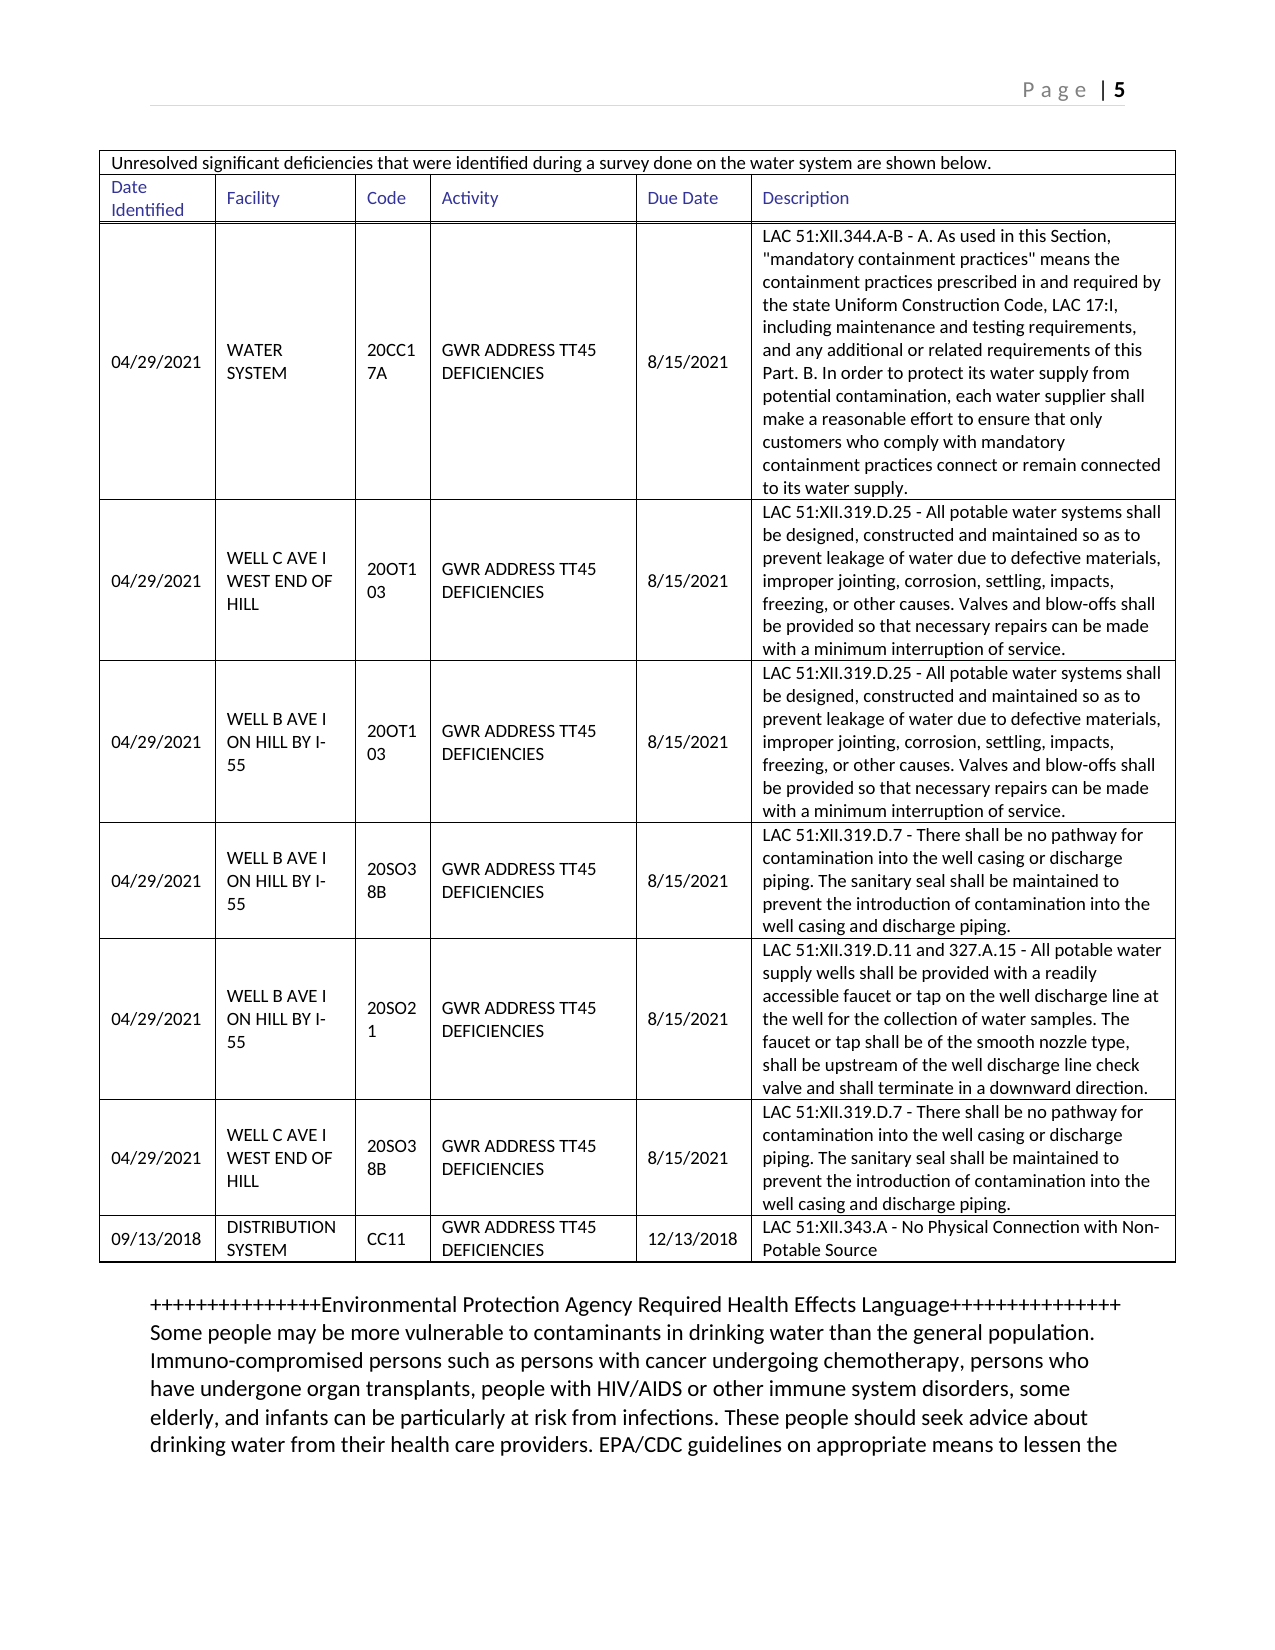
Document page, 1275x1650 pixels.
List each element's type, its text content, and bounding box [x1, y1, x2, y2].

table_cell 8/15/2021 [637, 939, 751, 1099]
table_cell WELL B AVE I ON HILL BY I-55 [216, 661, 355, 822]
table_cell 8/15/2021 [637, 823, 751, 937]
table_cell WELL C AVE I WEST END OF HILL [216, 1100, 355, 1214]
table_cell Code [356, 175, 430, 221]
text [150, 1318, 1125, 1459]
table_cell 20SO38B [356, 823, 430, 937]
table_cell 04/29/2021 [100, 939, 215, 1099]
table_cell WELL B AVE I ON HILL BY I-55 [216, 939, 355, 1099]
table_cell WATER SYSTEM [216, 224, 355, 499]
table_cell LAC 51:XII.319.D.25 - All potable water systems shall be designed, constructed and maintained so as to prevent leakage of water due to defective materials, improper jointing, corrosion, settling, impacts, freezing, or other causes. Valves and blow-offs shall be provided so that necessary repairs can be made with a minimum interruption of service. [752, 661, 1175, 822]
table_cell WELL C AVE I WEST END OF HILL [216, 500, 355, 660]
table_cell 04/29/2021 [100, 500, 215, 660]
table_cell 04/29/2021 [100, 224, 215, 499]
table_cell Date Identified [100, 175, 215, 221]
text +++++++++++++++Environmental Protection Agency Required Health Effects Language+++++++++++++++ [150, 1291, 1125, 1318]
table_cell GWR ADDRESS TT45 DEFICIENCIES [431, 823, 636, 937]
table_cell 20OT103 [356, 661, 430, 822]
table_cell Facility [216, 175, 355, 221]
table_cell 8/15/2021 [637, 661, 751, 822]
table_cell LAC 51:XII.344.A-B - A. As used in this Section, "mandatory containment practices" means the containment practices prescribed in and required by the state Uniform Construction Code, LAC 17:I, including maintenance and testing requirements, and any additional or related requirements of this Part. B. In order to protect its water supply from potential contamination, each water supplier shall make a reasonable effort to ensure that only customers who comply with mandatory containment practices connect or remain connected to its water supply. [752, 224, 1175, 499]
table_cell CC11 [356, 1216, 430, 1261]
table_cell 8/15/2021 [637, 224, 751, 499]
table_cell 04/29/2021 [100, 823, 215, 937]
table_cell Activity [431, 175, 636, 221]
table_cell GWR ADDRESS TT45 DEFICIENCIES [431, 1216, 636, 1261]
table_cell GWR ADDRESS TT45 DEFICIENCIES [431, 500, 636, 660]
table_cell 04/29/2021 [100, 661, 215, 822]
table_cell WELL B AVE I ON HILL BY I-55 [216, 823, 355, 937]
table_cell 8/15/2021 [637, 500, 751, 660]
table_cell Description [752, 175, 1175, 221]
table_cell LAC 51:XII.319.D.7 - There shall be no pathway for contamination into the well casing or discharge piping. The sanitary seal shall be maintained to prevent the introduction of contamination into the well casing and discharge piping. [752, 823, 1175, 937]
table_cell LAC 51:XII.343.A - No Physical Connection with Non-Potable Source [752, 1216, 1175, 1261]
table_cell GWR ADDRESS TT45 DEFICIENCIES [431, 224, 636, 499]
table_cell 09/13/2018 [100, 1216, 215, 1261]
table_cell 20OT103 [356, 500, 430, 660]
table_cell 20CC17A [356, 224, 430, 499]
table_cell GWR ADDRESS TT45 DEFICIENCIES [431, 939, 636, 1099]
table_header Unresolved significant deficiencies that were identified during a survey done on the water system are shown below. [100, 151, 1175, 174]
table_cell 04/29/2021 [100, 1100, 215, 1214]
table_cell 8/15/2021 [637, 1100, 751, 1214]
table_cell Due Date [637, 175, 751, 221]
table_cell GWR ADDRESS TT45 DEFICIENCIES [431, 1100, 636, 1214]
table_cell 20SO21 [356, 939, 430, 1099]
table_cell DISTRIBUTION SYSTEM [216, 1216, 355, 1261]
table_cell LAC 51:XII.319.D.25 - All potable water systems shall be designed, constructed and maintained so as to prevent leakage of water due to defective materials, improper jointing, corrosion, settling, impacts, freezing, or other causes. Valves and blow-offs shall be provided so that necessary repairs can be made with a minimum interruption of service. [752, 500, 1175, 660]
table_cell 12/13/2018 [637, 1216, 751, 1261]
table_cell GWR ADDRESS TT45 DEFICIENCIES [431, 661, 636, 822]
table_cell LAC 51:XII.319.D.7 - There shall be no pathway for contamination into the well casing or discharge piping. The sanitary seal shall be maintained to prevent the introduction of contamination into the well casing and discharge piping. [752, 1100, 1175, 1214]
table_cell LAC 51:XII.319.D.11 and 327.A.15 - All potable water supply wells shall be provided with a readily accessible faucet or tap on the well discharge line at the well for the collection of water samples. The faucet or tap shall be of the smooth nozzle type, shall be upstream of the well discharge line check valve and shall terminate in a downward direction. [752, 939, 1175, 1099]
table_cell 20SO38B [356, 1100, 430, 1214]
